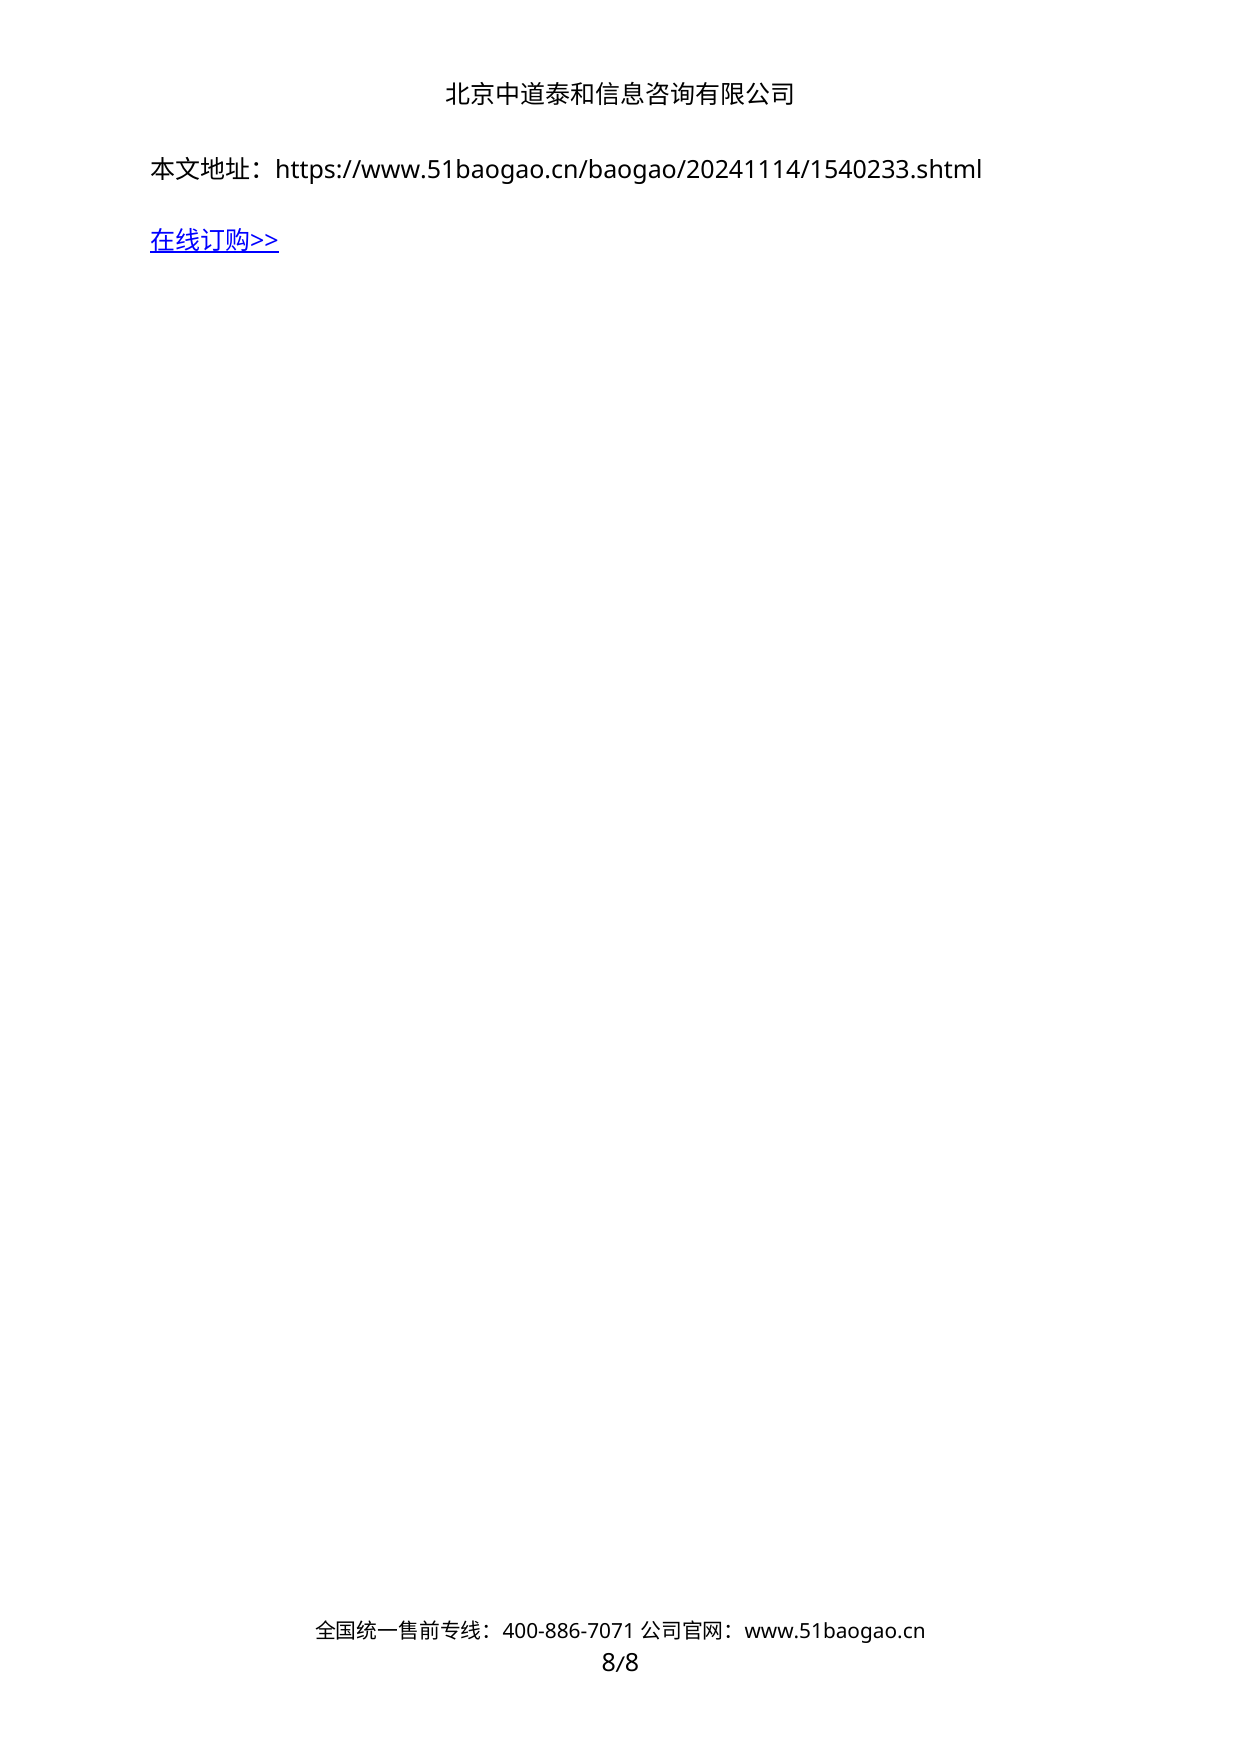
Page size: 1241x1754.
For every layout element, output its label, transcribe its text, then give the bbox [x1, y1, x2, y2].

text 在线订购>> [150, 186, 1090, 257]
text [150, 150, 1090, 186]
